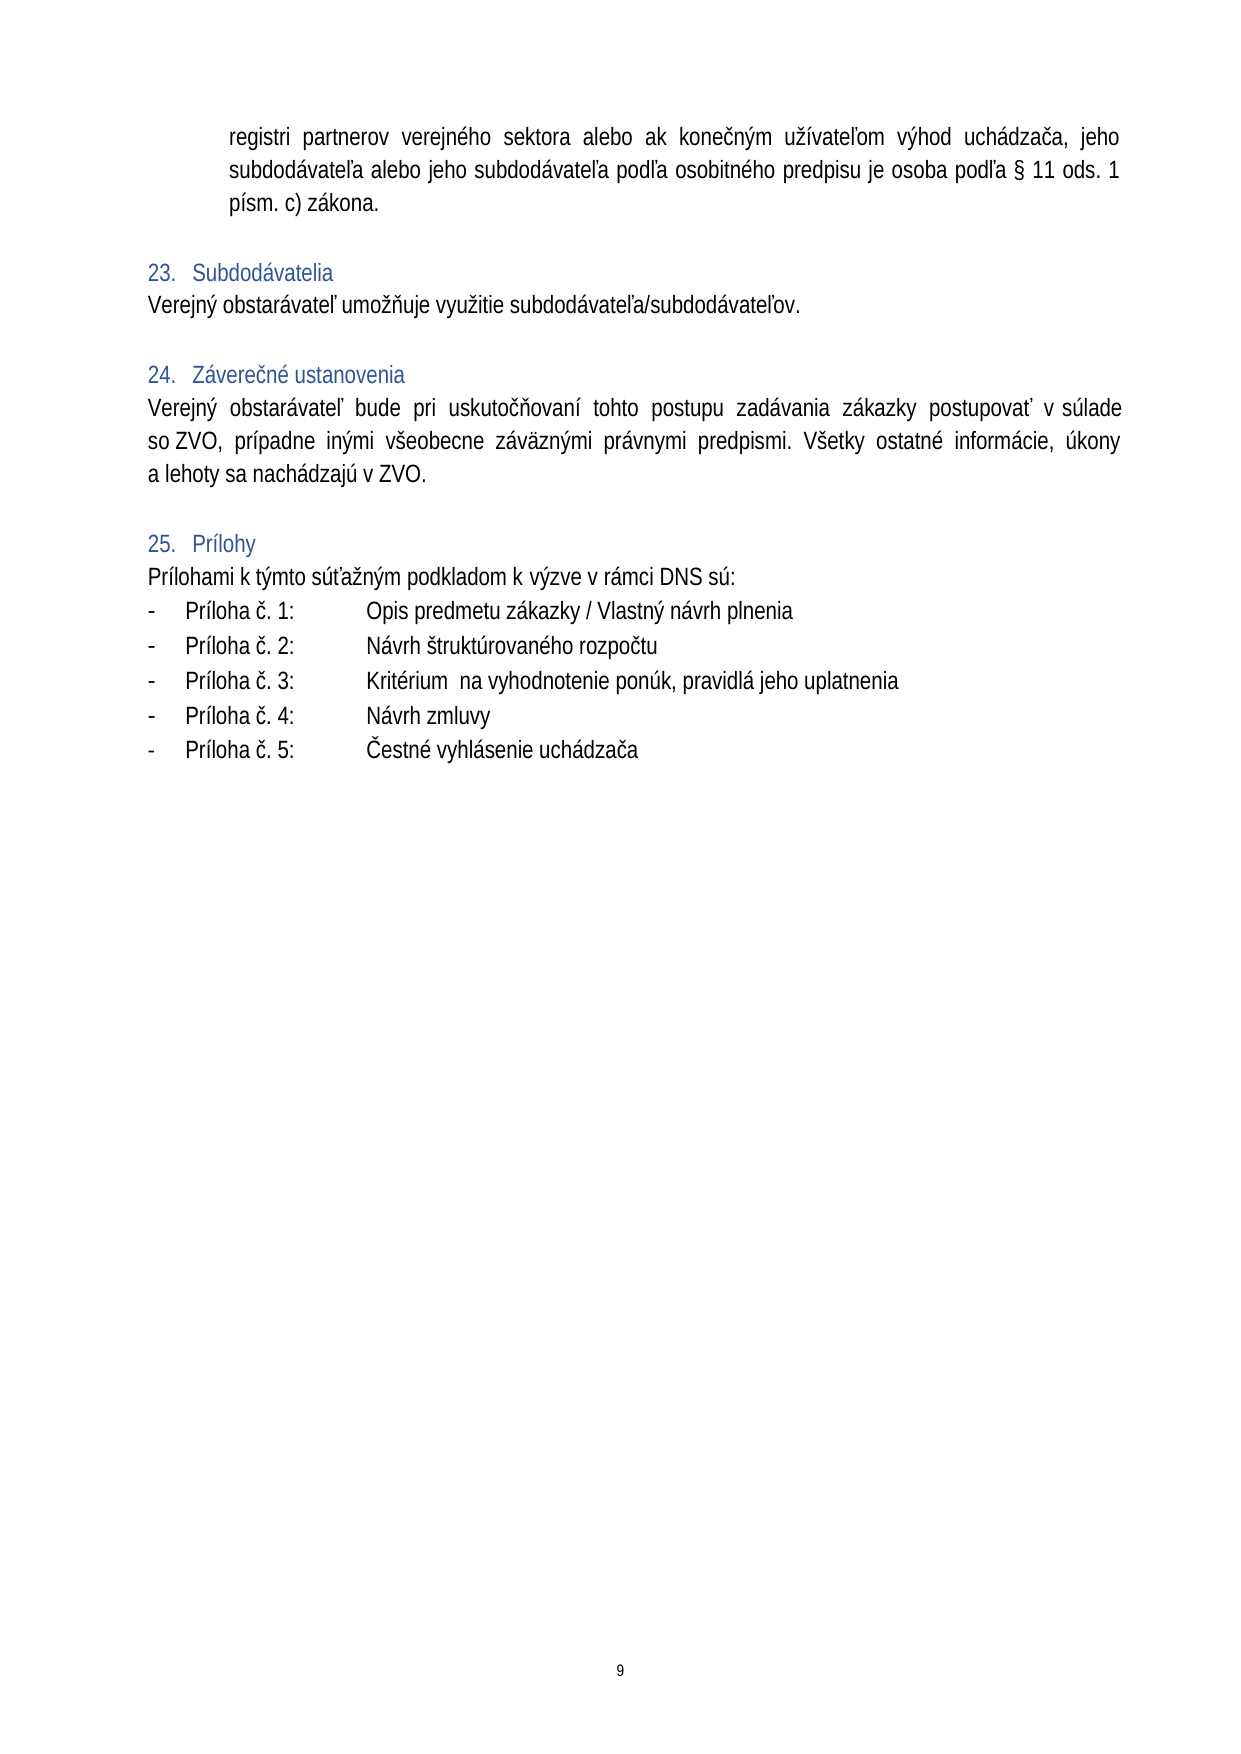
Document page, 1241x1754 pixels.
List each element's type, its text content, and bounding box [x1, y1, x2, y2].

text Verejný obstarávateľ umožňuje využitie subdodávateľa/subdodávateľov. [148, 291, 1122, 319]
list Príloha č. 3: Kritérium na vyhodnotenie ponúk, pravidlá jeho uplatnenia [148, 665, 1122, 696]
text Verejný obstarávateľ bude pri uskutočňovaní tohto postupu zadávania zákazky postupovať v súlade so ZVO, prípadne inými všeobecne záväznými právnymi predpismi. Všetky ostatné informácie, úkony a lehoty sa nachádzajú v ZVO. [148, 393, 1122, 488]
text Prílohami k týmto súťažným podkladom k výzve v rámci DNS sú: [148, 562, 1122, 591]
list Príloha č. 2: Návrh štruktúrovaného rozpočtu [148, 630, 1122, 661]
list Príloha č. 1: Opis predmetu zákazky / Vlastný návrh plnenia [148, 595, 1122, 626]
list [185, 122, 1122, 216]
subtitle Prílohy [148, 529, 1122, 558]
list Príloha č. 4: Návrh zmluvy [148, 700, 1122, 731]
subtitle Subdodávatelia [148, 258, 1122, 286]
list Príloha č. 5: Čestné vyhlásenie uchádzača [148, 735, 1122, 764]
subtitle Záverečné ustanovenia [148, 361, 1122, 389]
